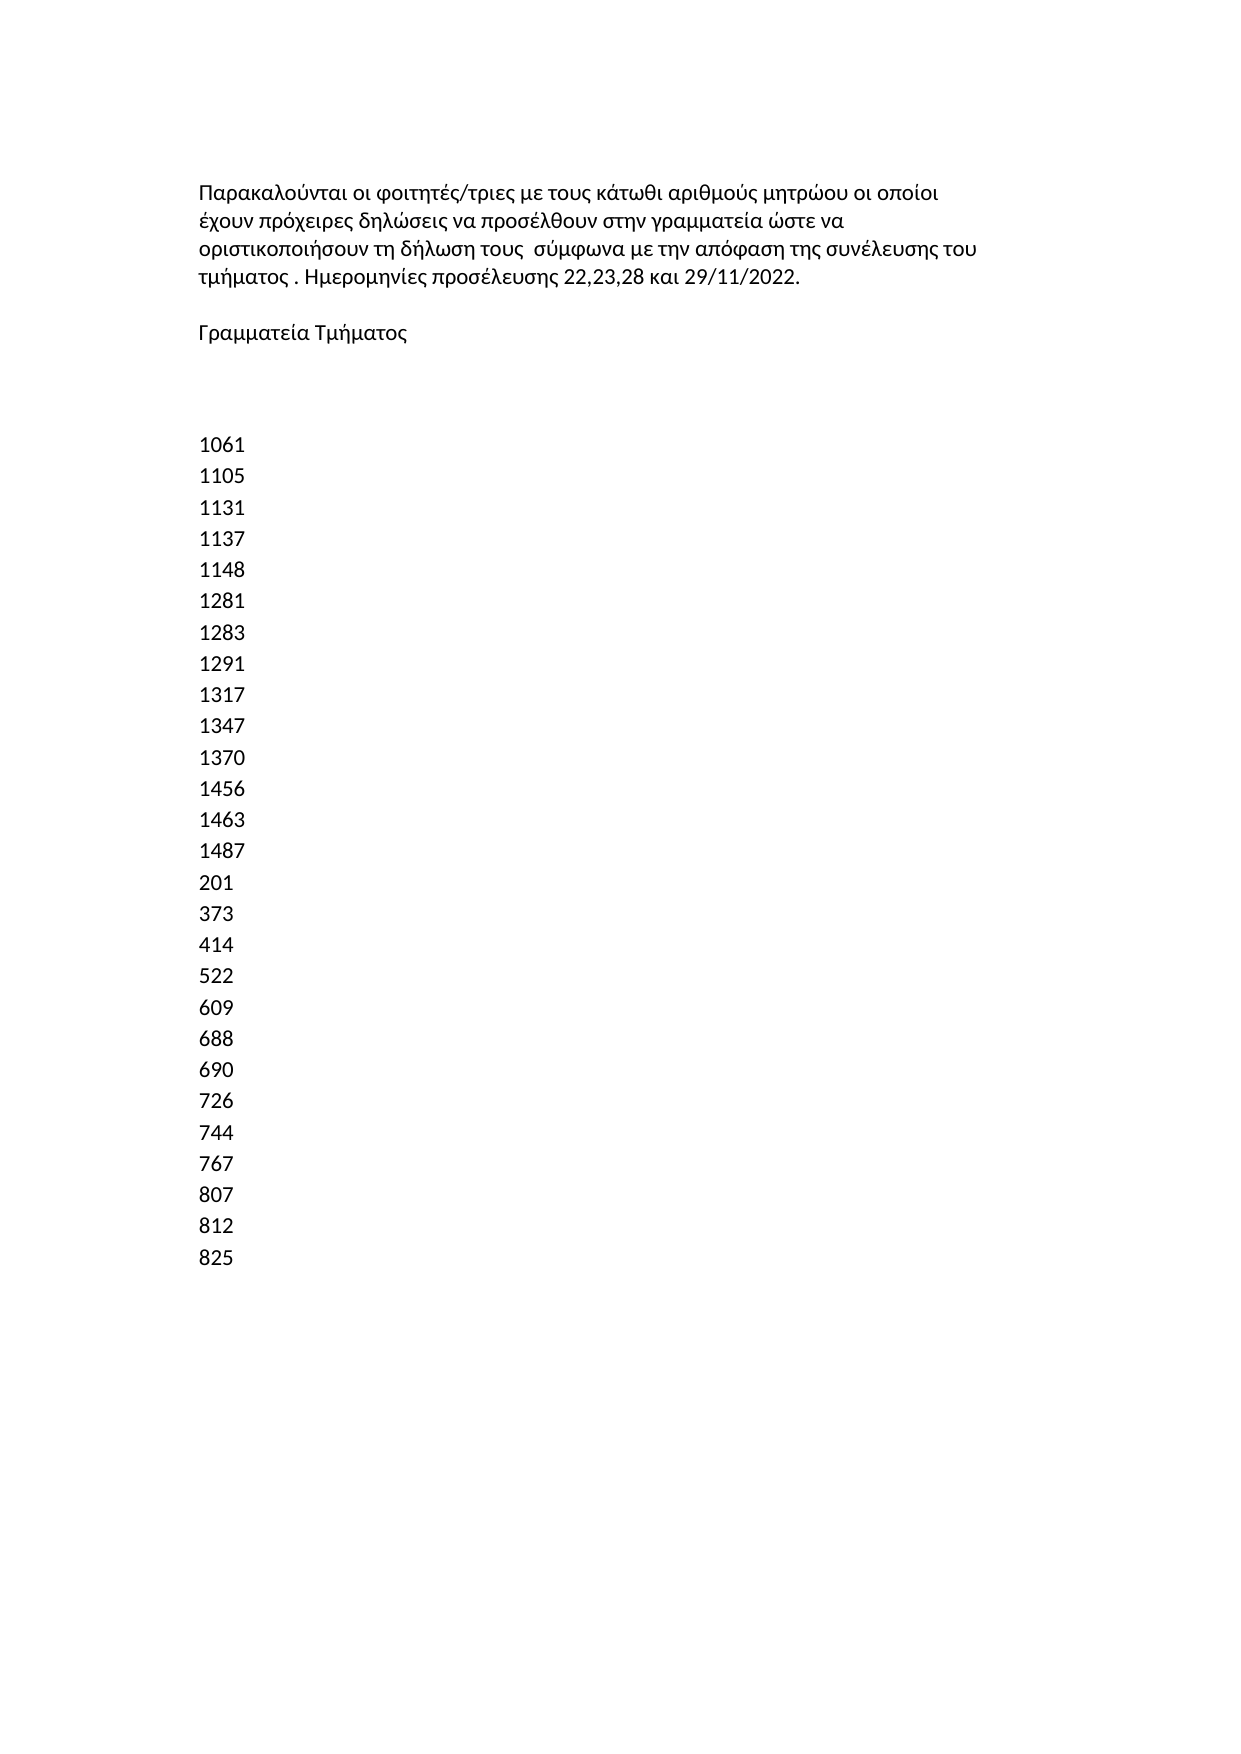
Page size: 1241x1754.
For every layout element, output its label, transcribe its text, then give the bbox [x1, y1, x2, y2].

table_cell 1148 [188, 555, 999, 586]
table_cell 1281 [188, 586, 999, 618]
table_cell 1137 [188, 524, 999, 555]
table_cell 744 [188, 1118, 999, 1149]
table_cell 1487 [188, 836, 999, 868]
table_cell 1347 [188, 711, 999, 743]
table_cell 767 [188, 1149, 999, 1180]
table_cell 1370 [188, 743, 999, 774]
table_cell 1456 [188, 774, 999, 805]
table_cell 414 [188, 930, 999, 961]
table_header Παρακαλούνται οι φοιτητές/τριες με τους κάτωθι αριθμούς μητρώου οι οποίοι έχουν πρόχειρες δηλώσεις να προσέλθουν στην γραμματεία ώστε να οριστικοποιήσουν τη δήλωση τους σύμφωνα με την απόφαση της συνέλευσης του τμήματος . Ημερομηνίες προσέλευσης 22,23,28 και 29/11/2022. Γραμματεία Τμήματος [188, 150, 999, 430]
table_cell 726 [188, 1086, 999, 1118]
table_cell 690 [188, 1055, 999, 1086]
table_cell 609 [188, 993, 999, 1024]
table_cell 1291 [188, 649, 999, 680]
table_cell 1105 [188, 461, 999, 493]
table_cell 812 [188, 1211, 999, 1243]
table_cell 1283 [188, 618, 999, 649]
table_cell 1317 [188, 680, 999, 711]
table_cell 688 [188, 1024, 999, 1055]
table_cell 807 [188, 1180, 999, 1211]
table_cell 1131 [188, 493, 999, 524]
table_cell 825 [188, 1243, 999, 1274]
table_cell 522 [188, 961, 999, 993]
table_cell 1463 [188, 805, 999, 836]
table_cell 373 [188, 899, 999, 930]
table_cell 201 [188, 868, 999, 899]
table_cell 1061 [188, 430, 999, 461]
